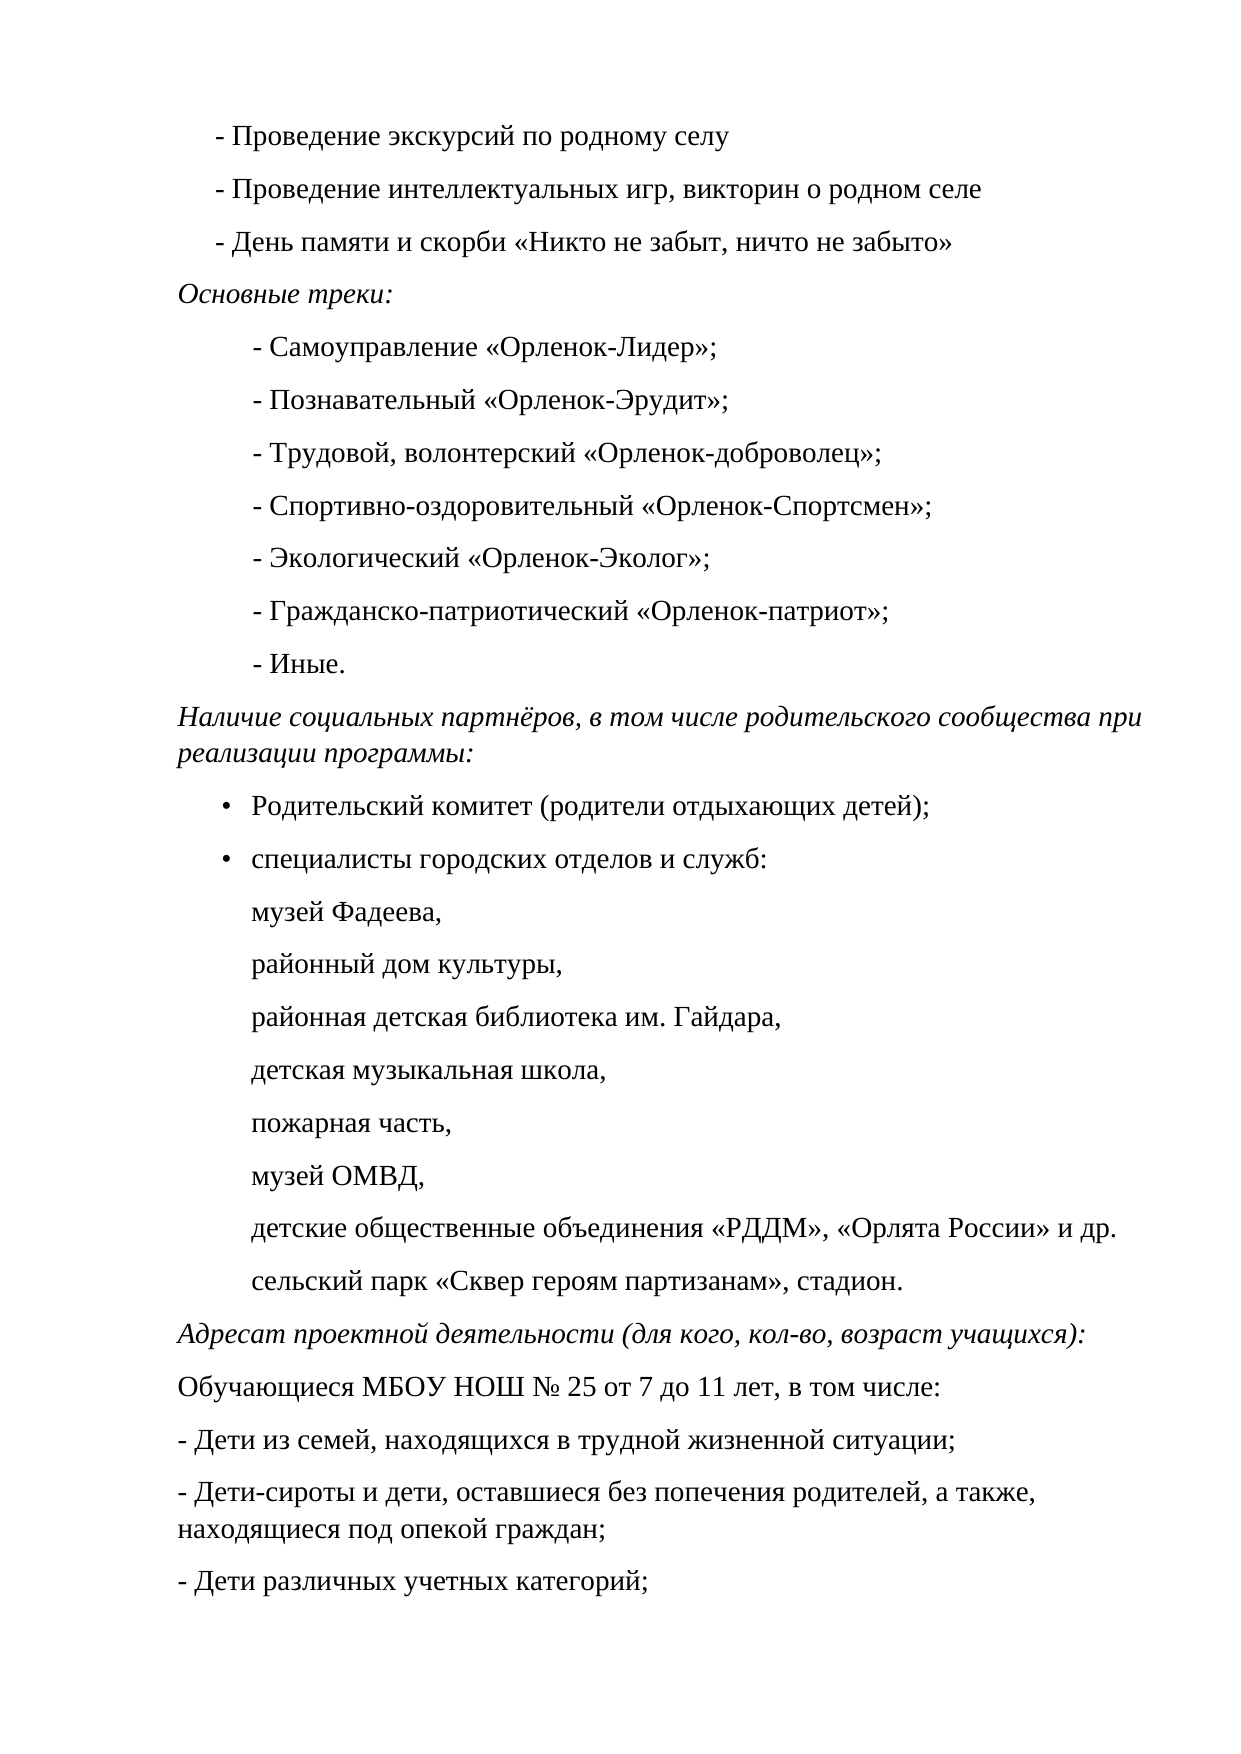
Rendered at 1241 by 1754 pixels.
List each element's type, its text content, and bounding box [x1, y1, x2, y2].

text  пожарная часть, [177, 1105, 1152, 1138]
text - Проведение экскурсий по родному селу [215, 118, 1152, 152]
text Основные треки: [177, 277, 1152, 310]
text - Гражданско-патриотический «Орленок-патриот»; [252, 593, 1152, 627]
text - Трудовой, волонтерский «Орленок-доброволец»; [252, 435, 1152, 468]
text  музей ОМВД, [177, 1158, 1152, 1191]
text  районная детская библиотека им. Гайдара, [177, 999, 1152, 1033]
text - Дети из семей, находящихся в трудной жизненной ситуации; [177, 1422, 1152, 1455]
text - День памяти и скорби «Никто не забыт, ничто не забыто» [215, 224, 1152, 257]
text - Спортивно-оздоровительный «Орленок-Спортсмен»; [252, 488, 1152, 521]
text - Дети различных учетных категорий; [177, 1563, 1152, 1597]
text Адресат проектной деятельности (для кого, кол-во, возраст учащихся): [177, 1316, 1152, 1350]
text - Иные. [252, 646, 1152, 680]
text  детские общественные объединения «РДДМ», «Орлята России» и др. [177, 1211, 1152, 1244]
text Наличие социальных партнёров, в том числе родительского сообщества при реализации программы: [177, 699, 1152, 769]
text • специалисты городских отделов и служб: [177, 841, 1152, 874]
text - Познавательный «Орленок-Эрудит»; [252, 382, 1152, 416]
text  музей Фадеева, [177, 894, 1152, 927]
text - Проведение интеллектуальных игр, викторин о родном селе [215, 171, 1152, 204]
text  сельский парк «Сквер героям партизанам», стадион. [177, 1263, 1152, 1297]
text • Родительский комитет (родители отдыхающих детей); [177, 788, 1152, 822]
text Обучающиеся МБОУ НОШ № 25 от 7 до 11 лет, в том числе: [177, 1369, 1152, 1402]
text - Экологический «Орленок-Эколог»; [252, 541, 1152, 574]
text - Дети-сироты и дети, оставшиеся без попечения родителей, а также, находящиеся под опекой граждан; [177, 1474, 1152, 1544]
text - Самоуправление «Орленок-Лидер»; [252, 329, 1152, 363]
text  детская музыкальная школа, [177, 1052, 1152, 1086]
text  районный дом культуры, [177, 946, 1152, 980]
